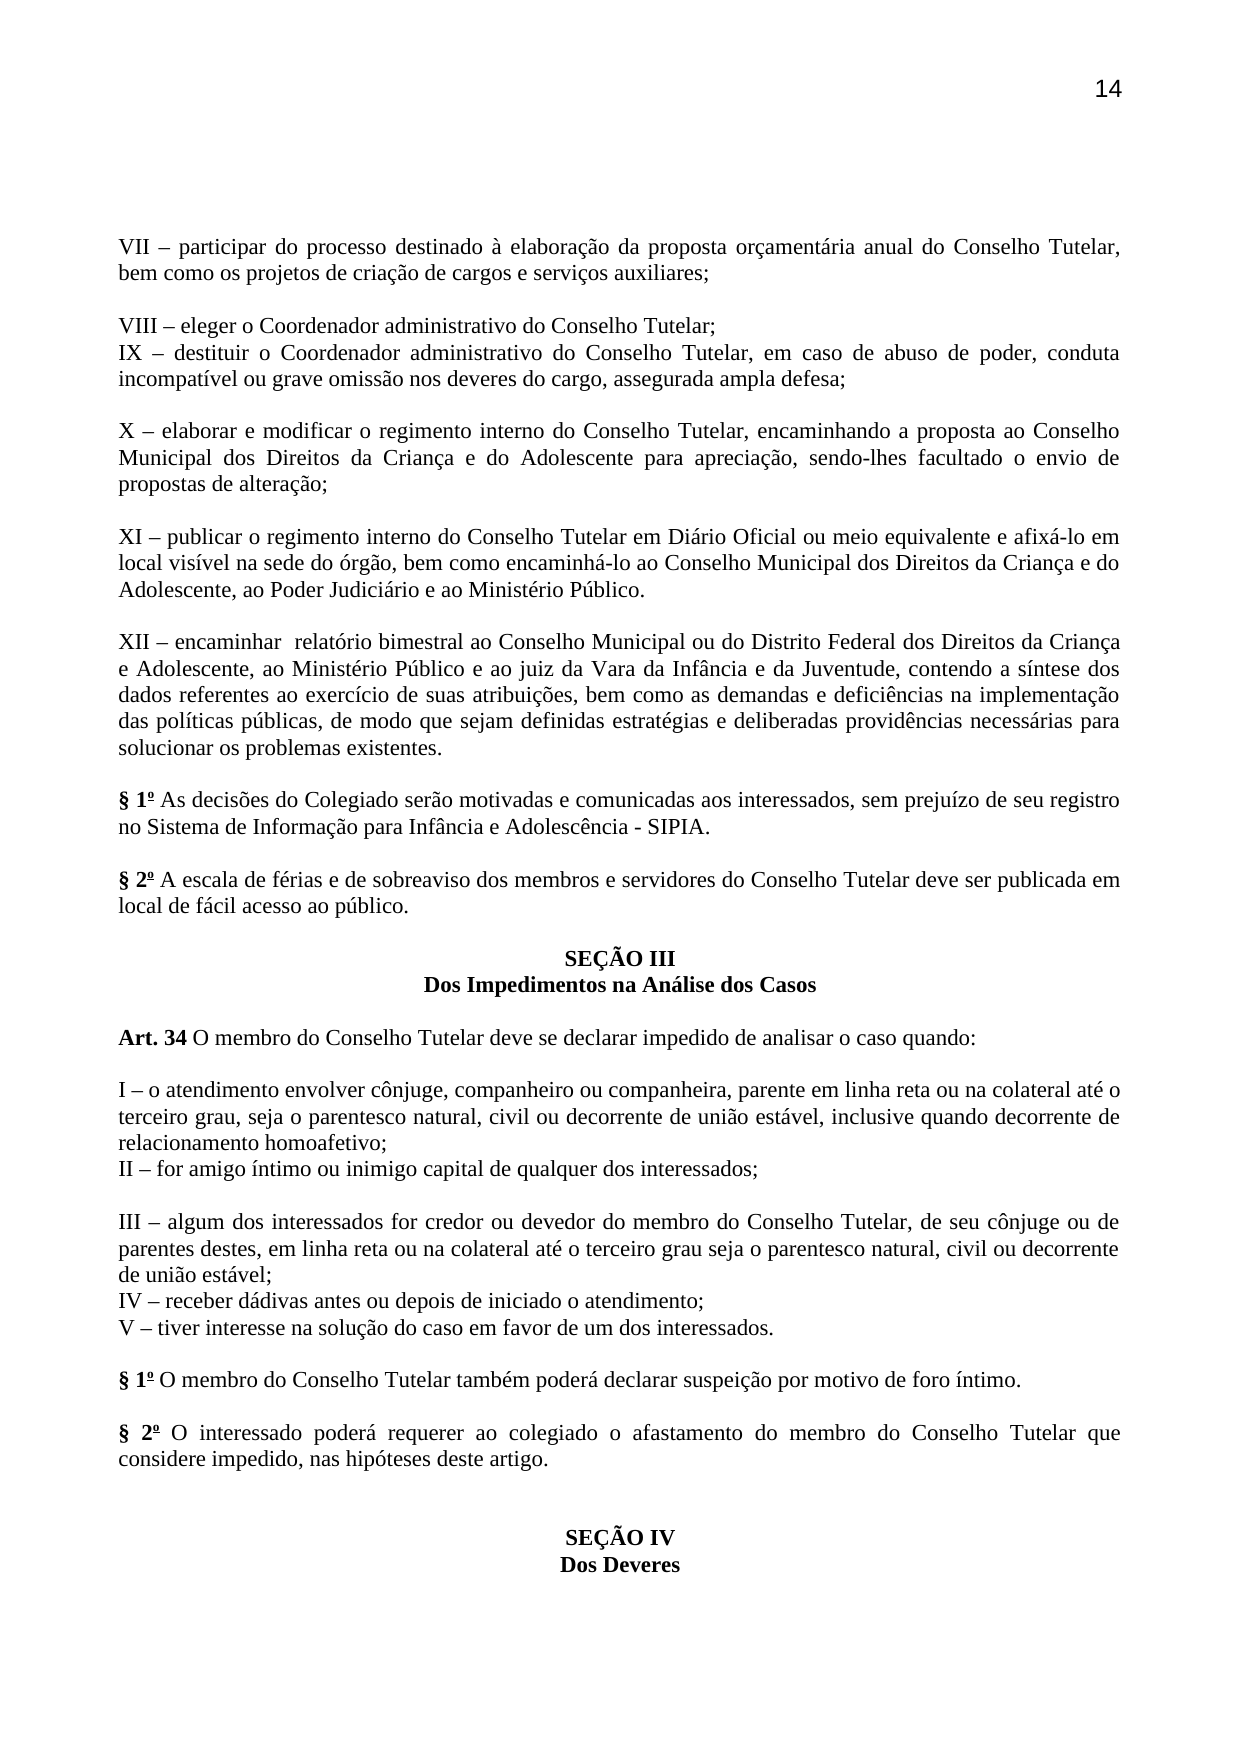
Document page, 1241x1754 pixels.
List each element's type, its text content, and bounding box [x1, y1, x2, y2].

text VII – participar do processo destinado à elaboração da proposta orçamentária anual do Conselho Tutelar, bem como os projetos de criação de cargos e serviços auxiliares; [118, 233, 1122, 286]
text XI – publicar o regimento interno do Conselho Tutelar em Diário Oficial ou meio equivalente e afixá-lo em local visível na sede do órgão, bem como encaminhá-lo ao Conselho Municipal dos Direitos da Criança e do Adolescente, ao Poder Judiciário e ao Ministério Público. [118, 523, 1122, 602]
text § 2o A escala de férias e de sobreaviso dos membros e servidores do Conselho Tutelar deve ser publicada em local de fácil acesso ao público. [118, 866, 1122, 918]
text Dos Deveres [118, 1551, 1122, 1577]
text V – tiver interesse na solução do caso em favor de um dos interessados. [118, 1314, 1122, 1340]
text Dos Impedimentos na Análise dos Casos [118, 971, 1122, 997]
text SEÇÃO III [118, 945, 1122, 971]
text I – o atendimento envolver cônjuge, companheiro ou companheira, parente em linha reta ou na colateral até o terceiro grau, seja o parentesco natural, civil ou decorrente de união estável, inclusive quando decorrente de relacionamento homoafetivo; [118, 1076, 1122, 1156]
text IX – destituir o Coordenador administrativo do Conselho Tutelar, em caso de abuso de poder, conduta incompatível ou grave omissão nos deveres do cargo, assegurada ampla defesa; [118, 338, 1122, 391]
text § 1o As decisões do Colegiado serão motivadas e comunicadas aos interessados, sem prejuízo de seu registro no Sistema de Informação para Infância e Adolescência - SIPIA. [118, 787, 1122, 839]
text III – algum dos interessados for credor ou devedor do membro do Conselho Tutelar, de seu cônjuge ou de parentes destes, em linha reta ou na colateral até o terceiro grau seja o parentesco natural, civil ou decorrente de união estável; [118, 1208, 1122, 1287]
text X – elaborar e modificar o regimento interno do Conselho Tutelar, encaminhando a proposta ao Conselho Municipal dos Direitos da Criança e do Adolescente para apreciação, sendo-lhes facultado o envio de propostas de alteração; [118, 418, 1122, 497]
text VIII – eleger o Coordenador administrativo do Conselho Tutelar; [118, 312, 1122, 338]
text IV – receber dádivas antes ou depois de iniciado o atendimento; [118, 1287, 1122, 1314]
text § 1o O membro do Conselho Tutelar também poderá declarar suspeição por motivo de foro íntimo. [118, 1366, 1122, 1393]
text II – for amigo íntimo ou inimigo capital de qualquer dos interessados; [118, 1156, 1122, 1182]
text Art. 34 O membro do Conselho Tutelar deve se declarar impedido de analisar o caso quando: [118, 1024, 1122, 1050]
text XII – encaminhar relatório bimestral ao Conselho Municipal ou do Distrito Federal dos Direitos da Criança e Adolescente, ao Ministério Público e ao juiz da Vara da Infância e da Juventude, contendo a síntese dos dados referentes ao exercício de suas atribuições, bem como as demandas e deficiências na implementação das políticas públicas, de modo que sejam definidas estratégias e deliberadas providências necessárias para solucionar os problemas existentes. [118, 628, 1122, 760]
text SEÇÃO IV [118, 1524, 1122, 1551]
text § 2o O interessado poderá requerer ao colegiado o afastamento do membro do Conselho Tutelar que considere impedido, nas hipóteses deste artigo. [118, 1419, 1122, 1472]
